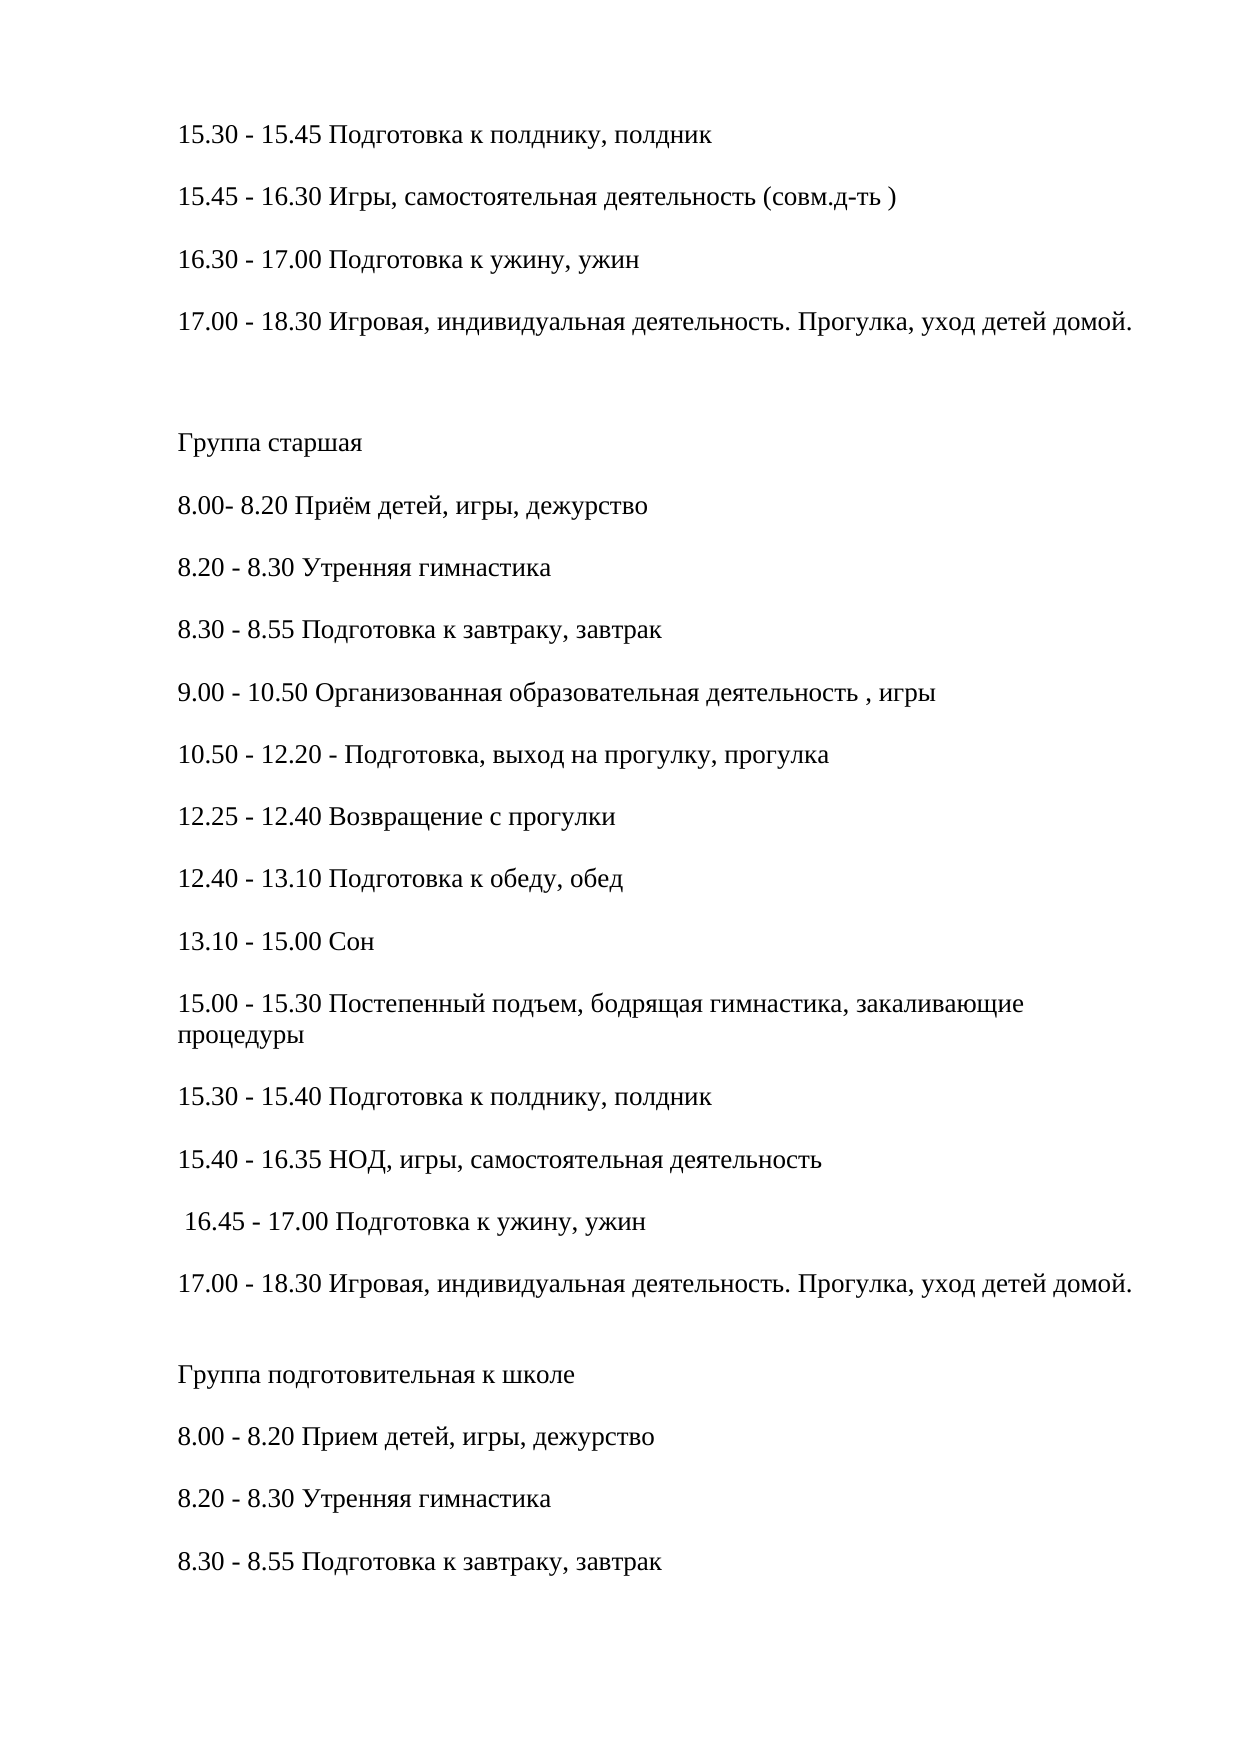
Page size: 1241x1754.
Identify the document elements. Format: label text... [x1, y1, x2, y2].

text 12.25 - 12.40 Возвращение с прогулки [177, 800, 1152, 831]
text 9.00 - 10.50 Организованная образовательная деятельность , игры [177, 676, 1152, 707]
text 17.00 - 18.30 Игровая, индивидуальная деятельность. Прогулка, уход детей домой. [177, 1267, 1152, 1298]
text 13.10 - 15.00 Сон [177, 925, 1152, 956]
text 8.20 - 8.30 Утренняя гимнастика [177, 551, 1152, 582]
text 15.30 - 15.45 Подготовка к полднику, полдник [177, 118, 1152, 149]
text 15.00 - 15.30 Постепенный подъем, бодрящая гимнастика, закаливающие процедуры [177, 987, 1152, 1049]
text Группа подготовительная к школе [177, 1358, 1152, 1389]
text 16.45 - 17.00 Подготовка к ужину, ужин [177, 1205, 1152, 1236]
text 15.40 - 16.35 НОД, игры, самостоятельная деятельность [177, 1143, 1152, 1174]
text 8.00 - 8.20 Прием детей, игры, дежурство [177, 1420, 1152, 1451]
text 8.30 - 8.55 Подготовка к завтраку, завтрак [177, 1544, 1152, 1576]
text 16.30 - 17.00 Подготовка к ужину, ужин [177, 243, 1152, 274]
text Группа старшая [177, 426, 1152, 458]
text 12.40 - 13.10 Подготовка к обеду, обед [177, 862, 1152, 894]
text 17.00 - 18.30 Игровая, индивидуальная деятельность. Прогулка, уход детей домой. [177, 305, 1152, 336]
text 8.00- 8.20 Приём детей, игры, дежурство [177, 489, 1152, 520]
text 8.20 - 8.30 Утренняя гимнастика [177, 1482, 1152, 1513]
text 8.30 - 8.55 Подготовка к завтраку, завтрак [177, 613, 1152, 644]
text 15.45 - 16.30 Игры, самостоятельная деятельность (совм.д-ть ) [177, 180, 1152, 212]
text 10.50 - 12.20 - Подготовка, выход на прогулку, прогулка [177, 738, 1152, 769]
text 15.30 - 15.40 Подготовка к полднику, полдник [177, 1081, 1152, 1112]
